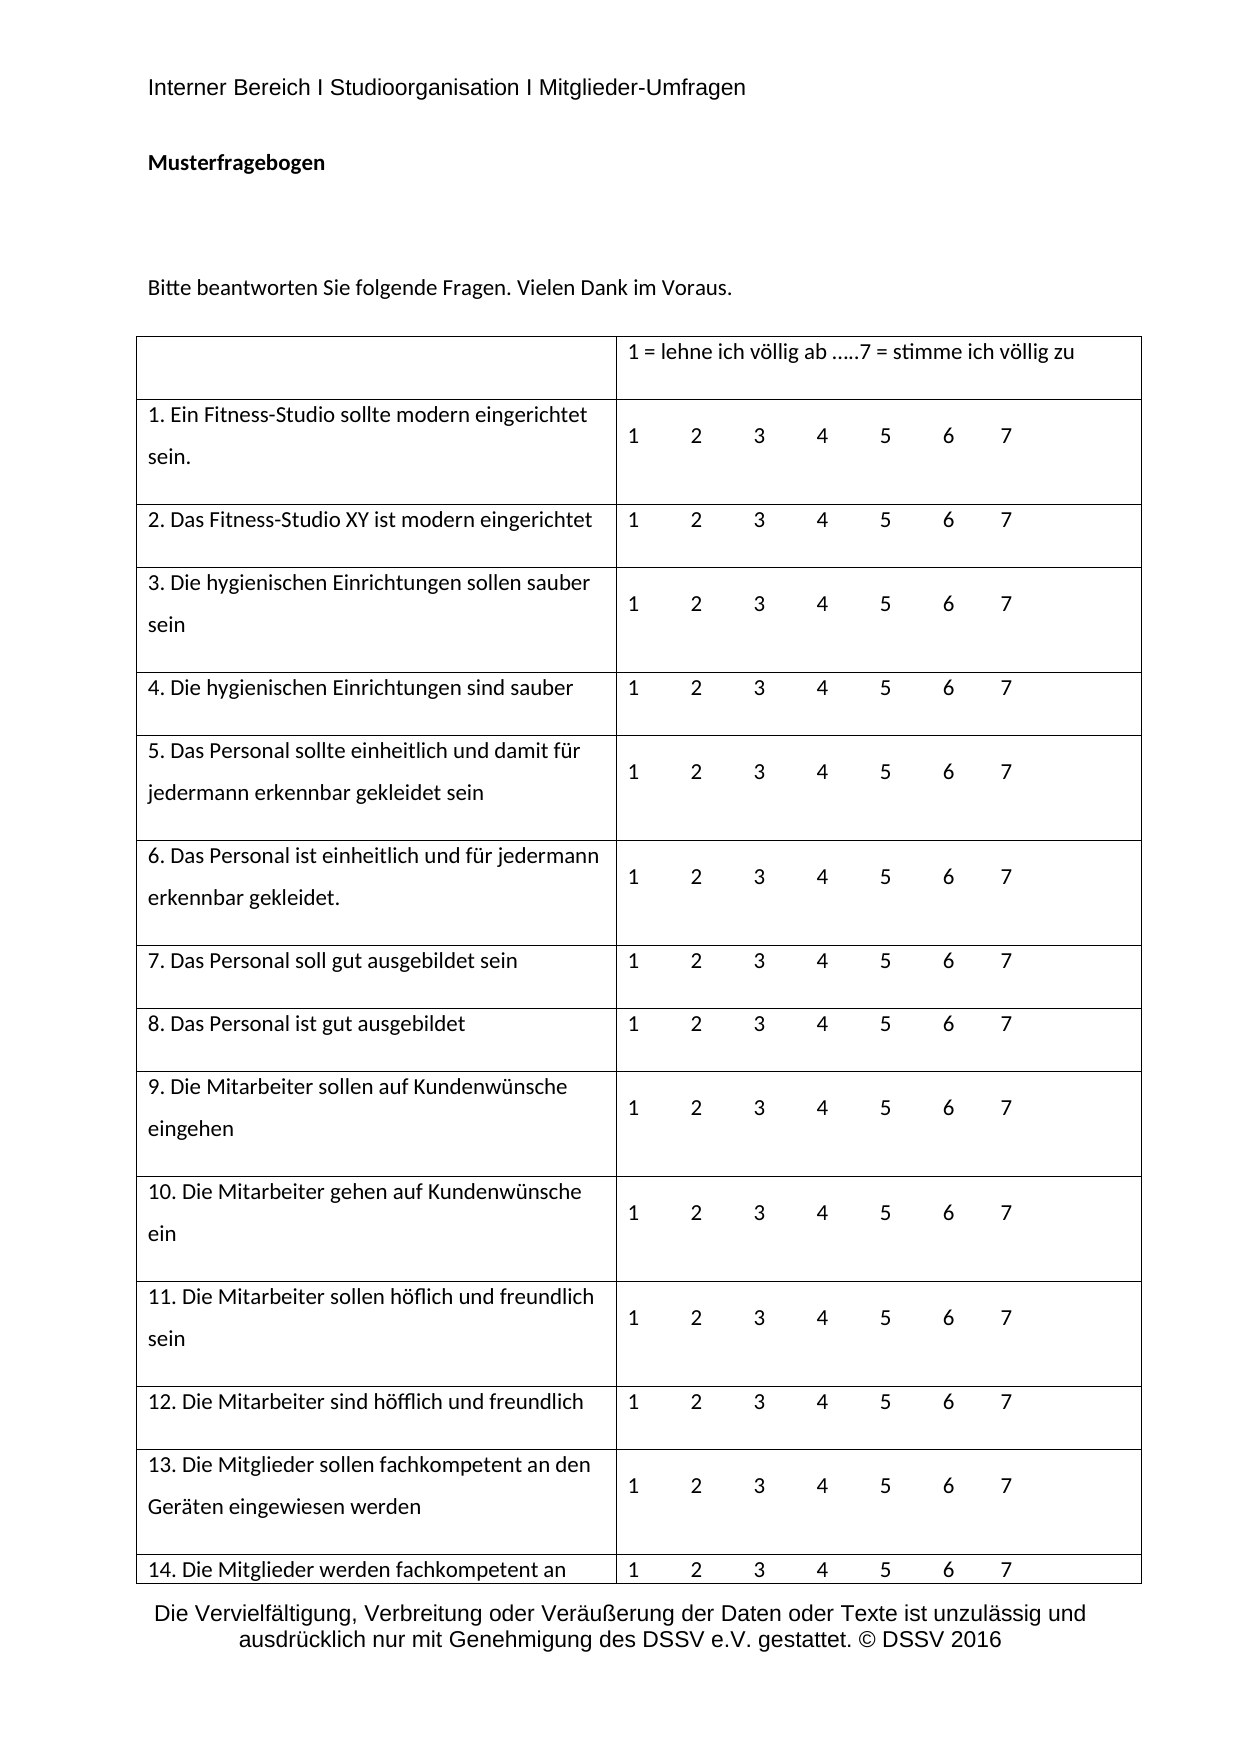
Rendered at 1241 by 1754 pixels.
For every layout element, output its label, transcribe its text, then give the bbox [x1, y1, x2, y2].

text Musterfragebogen [148, 148, 1093, 176]
table_cell 7. Das Personal soll gut ausgebildet sein [137, 946, 616, 1008]
table_cell 2. Das Fitness-Studio XY ist modern eingerichtet [137, 505, 616, 567]
table_cell 1 2 3 4 5 6 7 [617, 1177, 1141, 1281]
table_cell 1 2 3 4 5 6 7 [617, 673, 1141, 735]
table_cell 12. Die Mitarbeiter sind höfflich und freundlich [137, 1387, 616, 1449]
table_cell 3. Die hygienischen Einrichtungen sollen sauber sein [137, 568, 616, 672]
table_cell 11. Die Mitarbeiter sollen höflich und freundlich sein [137, 1282, 616, 1386]
table_cell 6. Das Personal ist einheitlich und für jedermann erkennbar gekleidet. [137, 841, 616, 945]
table_cell 1 2 3 4 5 6 7 [617, 1450, 1141, 1554]
table_cell 13. Die Mitglieder sollen fachkompetent an den Geräten eingewiesen werden [137, 1450, 616, 1554]
table_header 1 = lehne ich völlig ab …..7 = stimme ich völlig zu [617, 337, 1141, 399]
table_cell 1 2 3 4 5 6 7 [617, 1282, 1141, 1386]
table_cell 10. Die Mitarbeiter gehen auf Kundenwünsche ein [137, 1177, 616, 1281]
table_header [137, 337, 616, 399]
table_cell 5. Das Personal sollte einheitlich und damit für jedermann erkennbar gekleidet sein [137, 736, 616, 840]
table_cell 1 2 3 4 5 6 7 [617, 946, 1141, 1008]
text Bitte beantworten Sie folgende Fragen. Vielen Dank im Voraus. [148, 273, 1093, 301]
table_cell 8. Das Personal ist gut ausgebildet [137, 1009, 616, 1071]
table_cell 1 2 3 4 5 6 7 [617, 1555, 1141, 1583]
table_cell 1 2 3 4 5 6 7 [617, 841, 1141, 945]
table_cell 9. Die Mitarbeiter sollen auf Kundenwünsche eingehen [137, 1072, 616, 1176]
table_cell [137, 1555, 616, 1583]
table_cell 4. Die hygienischen Einrichtungen sind sauber [137, 673, 616, 735]
table_cell 1 2 3 4 5 6 7 [617, 736, 1141, 840]
table_cell 1 2 3 4 5 6 7 [617, 568, 1141, 672]
table_cell 1 2 3 4 5 6 7 [617, 1387, 1141, 1449]
table_cell 1 2 3 4 5 6 7 [617, 505, 1141, 567]
table_cell 1 2 3 4 5 6 7 [617, 400, 1141, 504]
table_cell 1 2 3 4 5 6 7 [617, 1072, 1141, 1176]
table_cell 1 2 3 4 5 6 7 [617, 1009, 1141, 1071]
table_cell 1. Ein Fitness-Studio sollte modern eingerichtet sein. [137, 400, 616, 504]
